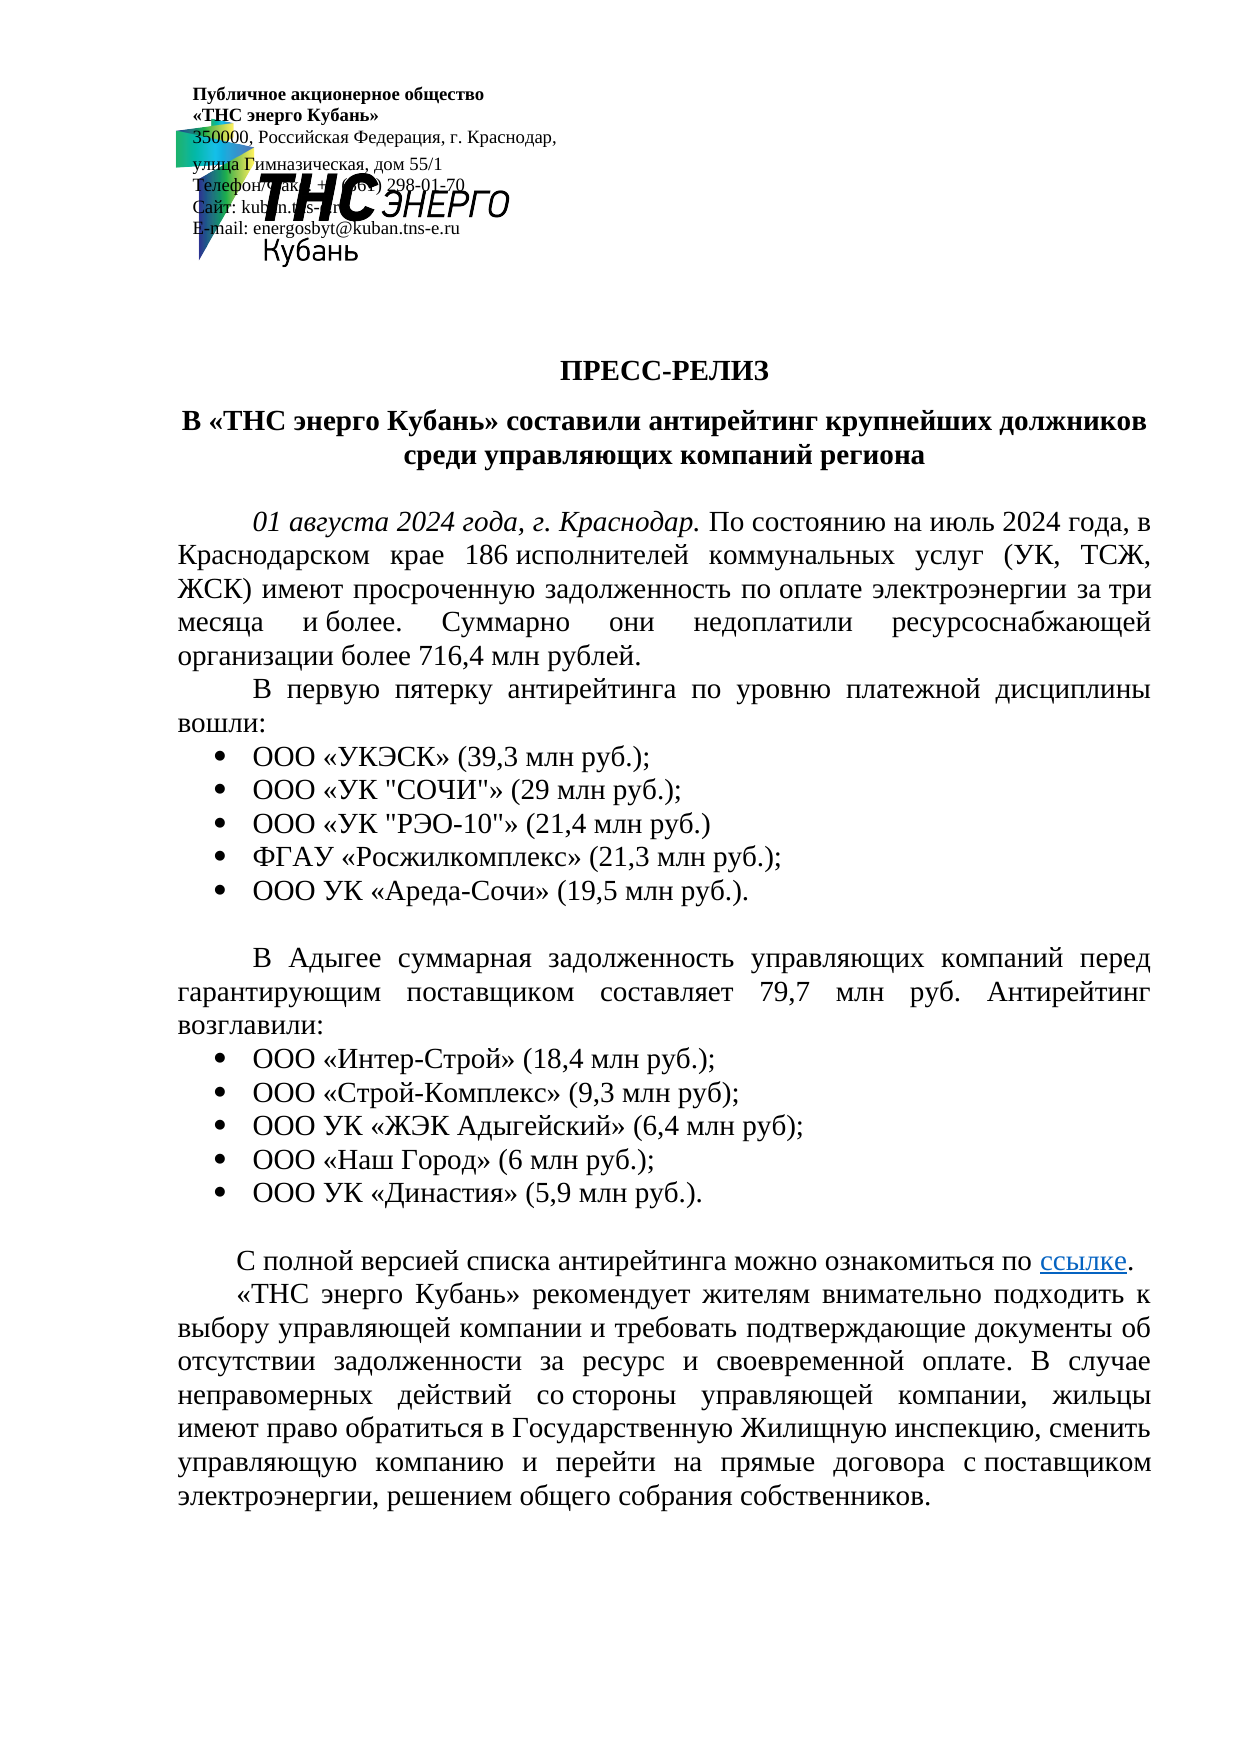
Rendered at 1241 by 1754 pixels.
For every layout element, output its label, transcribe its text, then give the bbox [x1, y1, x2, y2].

list ООО УК «Династия» (5,9 млн руб.). [215, 1176, 1152, 1209]
text С полной версией списка антирейтинга можно ознакомиться по ссылке. [177, 1243, 1152, 1276]
text В Адыгее суммарная задолженность управляющих компаний перед гарантирующим поставщиком составляет 79,7 млн руб. Антирейтинг возглавили: [177, 940, 1152, 1041]
list ООО «Строй-Комплекс» (9,3 млн руб); [215, 1075, 1152, 1108]
list ООО «Интер-Строй» (18,4 млн руб.); [215, 1041, 1152, 1075]
list ООО «УК "РЭО-10"» (21,4 млн руб.) [215, 806, 1152, 839]
text «ТНС энерго Кубань» рекомендует жителям внимательно подходить к выбору управляющей компании и требовать подтверждающие документы об отсутствии задолженности за ресурс и своевременной оплате. В случае неправомерных действий со стороны управляющей компании, жильцы имеют право обратиться в Государственную Жилищную инспекцию, сменить управляющую компанию и перейти на прямые договора с поставщиком электроэнергии, решением общего собрания собственников. [177, 1276, 1152, 1511]
list ООО «Наш Город» (6 млн руб.); [215, 1142, 1152, 1176]
text В «ТНС энерго Кубань» составили антирейтинг крупнейших должников среди управляющих компаний региона [177, 403, 1152, 470]
list ООО УК «ЖЭК Адыгейский» (6,4 млн руб); [215, 1108, 1152, 1142]
list ФГАУ «Росжилкомплекс» (21,3 млн руб.); [215, 839, 1152, 873]
picture [149, 91, 535, 287]
list ООО «УКЭСК» (39,3 млн руб.); [215, 739, 1152, 772]
text ПРЕСС-РЕЛИЗ [177, 353, 1152, 386]
list ООО УК «Ареда-Сочи» (19,5 млн руб.). [215, 873, 1152, 907]
text 01 августа 2024 года, г. Краснодар. По состоянию на июль 2024 года, в Краснодарском крае 186 исполнителей коммунальных услуг (УК, ТСЖ, ЖСК) имеют просроченную задолженность по оплате электроэнергии за три месяца и более. Суммарно они недоплатили ресурсоснабжающей организации более 716,4 млн рублей. [177, 504, 1152, 672]
list ООО «УК "СОЧИ"» (29 млн руб.); [215, 772, 1152, 806]
text В первую пятерку антирейтинга по уровню платежной дисциплины вошли: [177, 672, 1152, 739]
